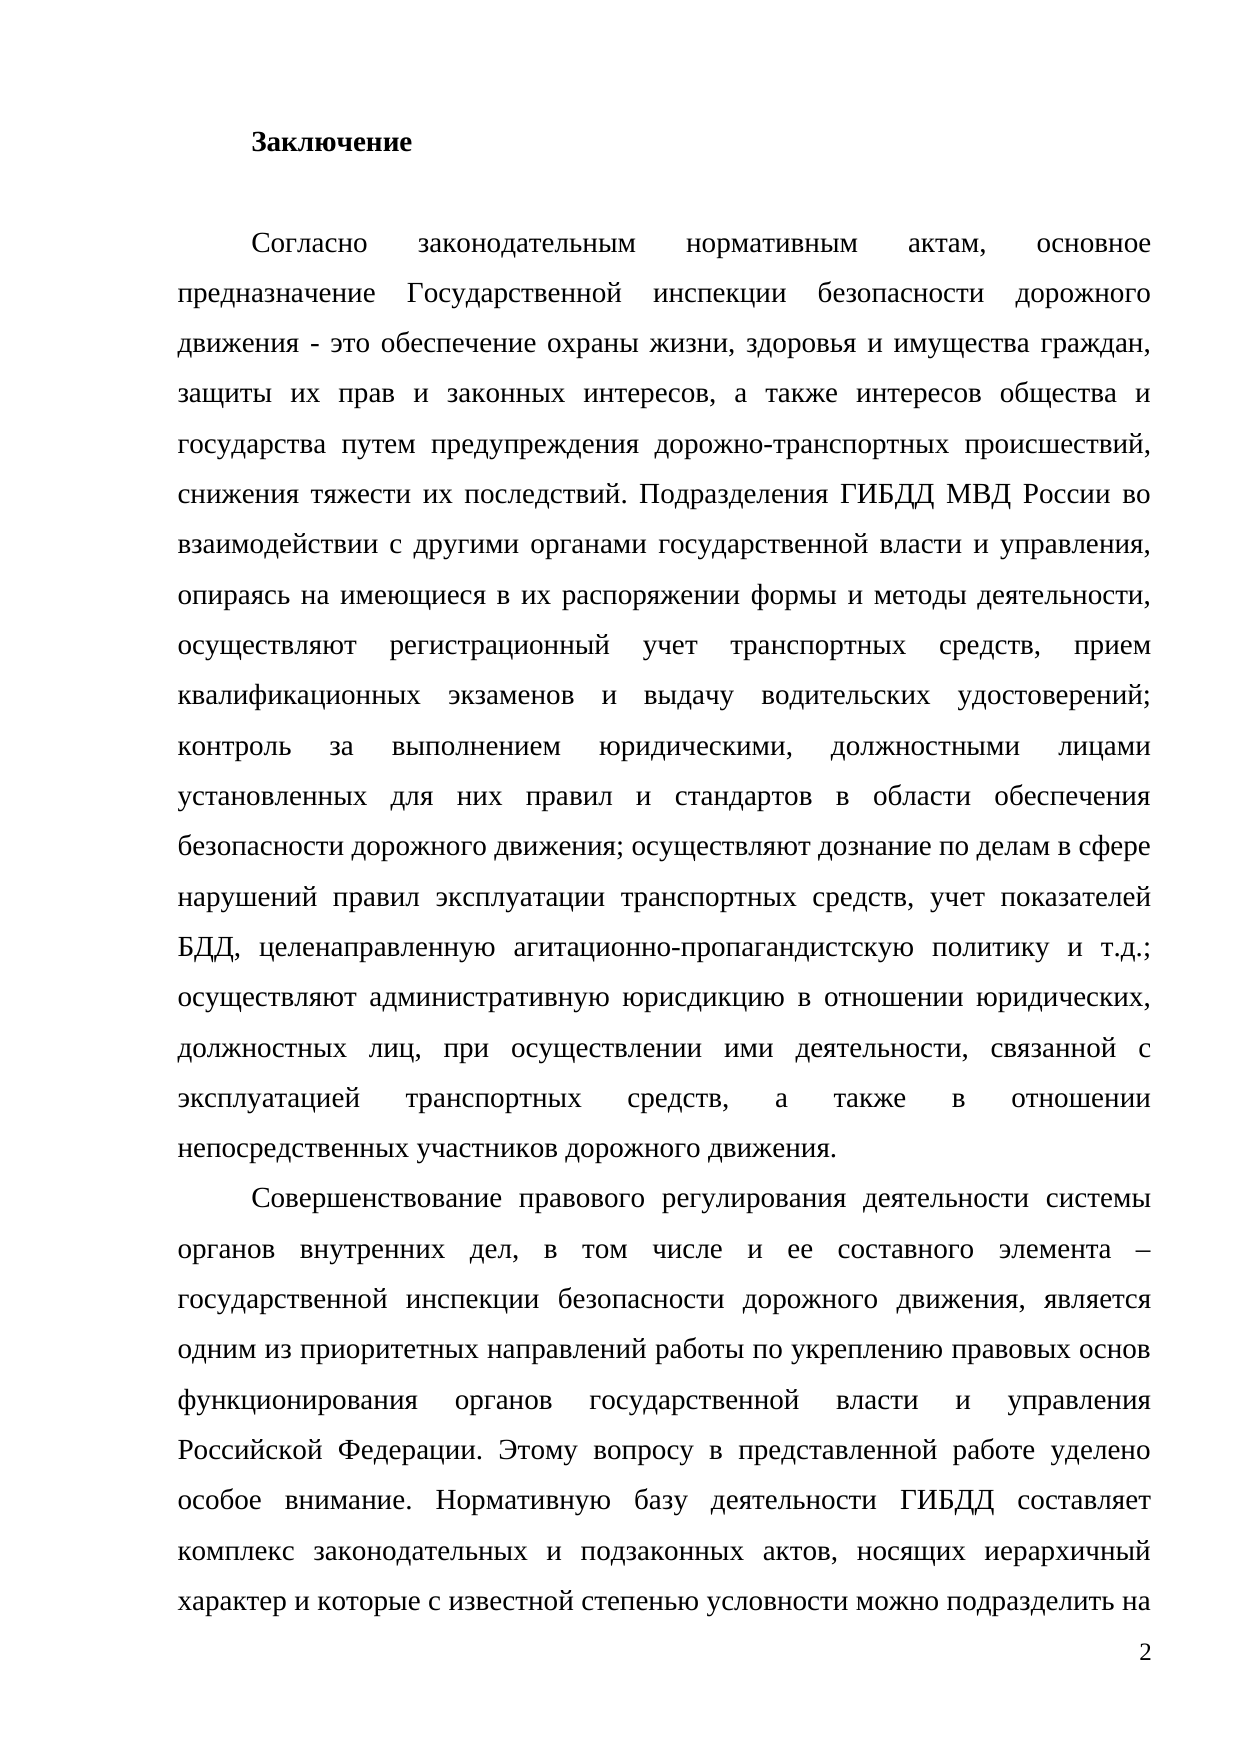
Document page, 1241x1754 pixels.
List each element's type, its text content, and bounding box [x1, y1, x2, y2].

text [177, 1181, 1152, 1617]
text Заключение [177, 124, 1152, 158]
text Согласно законодательным нормативным актам, основное предназначение Государственной инспекции безопасности дорожного движения - это обеспечение охраны жизни, здоровья и имущества граждан, защиты их прав и законных интересов, а также интересов общества и государства путем предупреждения дорожно-транспортных происшествий, снижения тяжести их последствий. Подразделения ГИБДД МВД России во взаимодействии с другими органами государственной власти и управления, опираясь на имеющиеся в их распоряжении формы и методы деятельности, осуществляют регистрационный учет транспортных средств, прием квалификационных экзаменов и выдачу водительских удостоверений; контроль за выполнением юридическими, должностными лицами установленных для них правил и стандартов в области обеспечения безопасности дорожного движения; осуществляют дознание по делам в сфере нарушений правил эксплуатации транспортных средств, учет показателей БДД, целенаправленную агитационно-пропагандистскую политику и т.д.; осуществляют административную юрисдикцию в отношении юридических, должностных лиц, при осуществлении ими деятельности, связанной с эксплуатацией транспортных средств, а также в отношении непосредственных участников дорожного движения. [177, 225, 1152, 1164]
